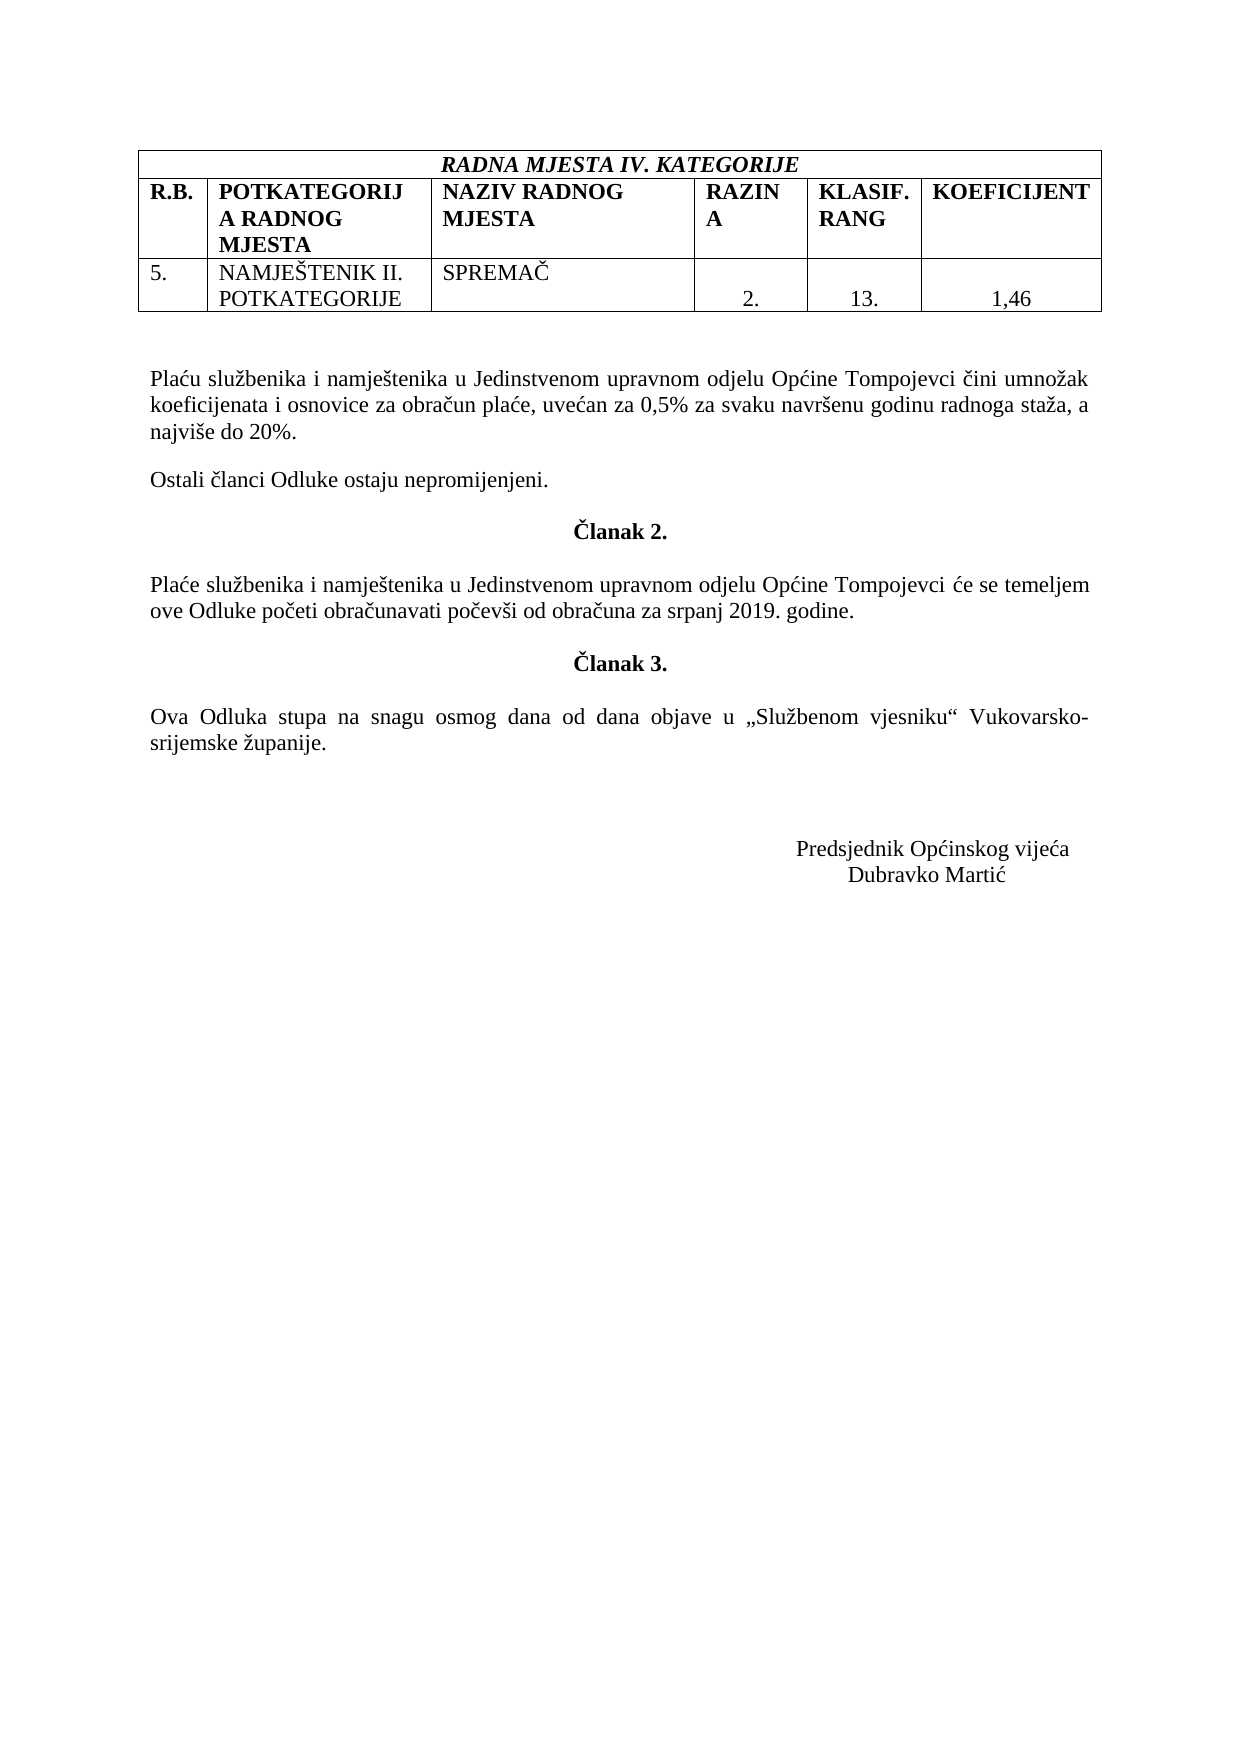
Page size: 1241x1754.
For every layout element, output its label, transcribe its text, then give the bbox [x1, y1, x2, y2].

table_cell 13. [808, 259, 921, 311]
table_cell 2. [695, 259, 807, 311]
text Ova Odluka stupa na snagu osmog dana od dana objave u „Službenom vjesniku“ Vukovarsko-srijemske županije. [150, 703, 1090, 756]
table_cell R.B. [139, 179, 207, 257]
table_cell NAZIV RADNOG MJESTA [432, 179, 694, 257]
table_cell POTKATEGORIJA RADNOG MJESTA [208, 179, 431, 257]
text Dubravko Martić [150, 861, 1090, 887]
table_cell RAZINA [695, 179, 807, 257]
text Ostali članci Odluke ostaju nepromijenjeni. [150, 466, 1090, 492]
table_cell NAMJEŠTENIK II. POTKATEGORIJE [208, 259, 431, 311]
table_cell KLASIF. RANG [808, 179, 921, 257]
table_cell KOEFICIJENT [922, 179, 1101, 257]
table_cell 5. [139, 259, 207, 311]
table_header RADNA MJESTA IV. KATEGORIJE [139, 151, 1101, 177]
table_cell 1,46 [922, 259, 1101, 311]
text Plaće službenika i namještenika u Jedinstvenom upravnom odjelu Općine Tompojevci će se temeljem ove Odluke početi obračunavati počevši od obračuna za srpanj 2019. godine. [150, 571, 1090, 624]
text Plaću službenika i namještenika u Jedinstvenom upravnom odjelu Općine Tompojevci čini umnožak koeficijenata i osnovice za obračun plaće, uvećan za 0,5% za svaku navršenu godinu radnoga staža, a najviše do 20%. [150, 365, 1090, 444]
text Članak 2. [150, 518, 1090, 545]
text Članak 3. [150, 650, 1090, 676]
text Predsjednik Općinskog vijeća [150, 834, 1090, 861]
table_cell SPREMAČ [432, 259, 694, 311]
